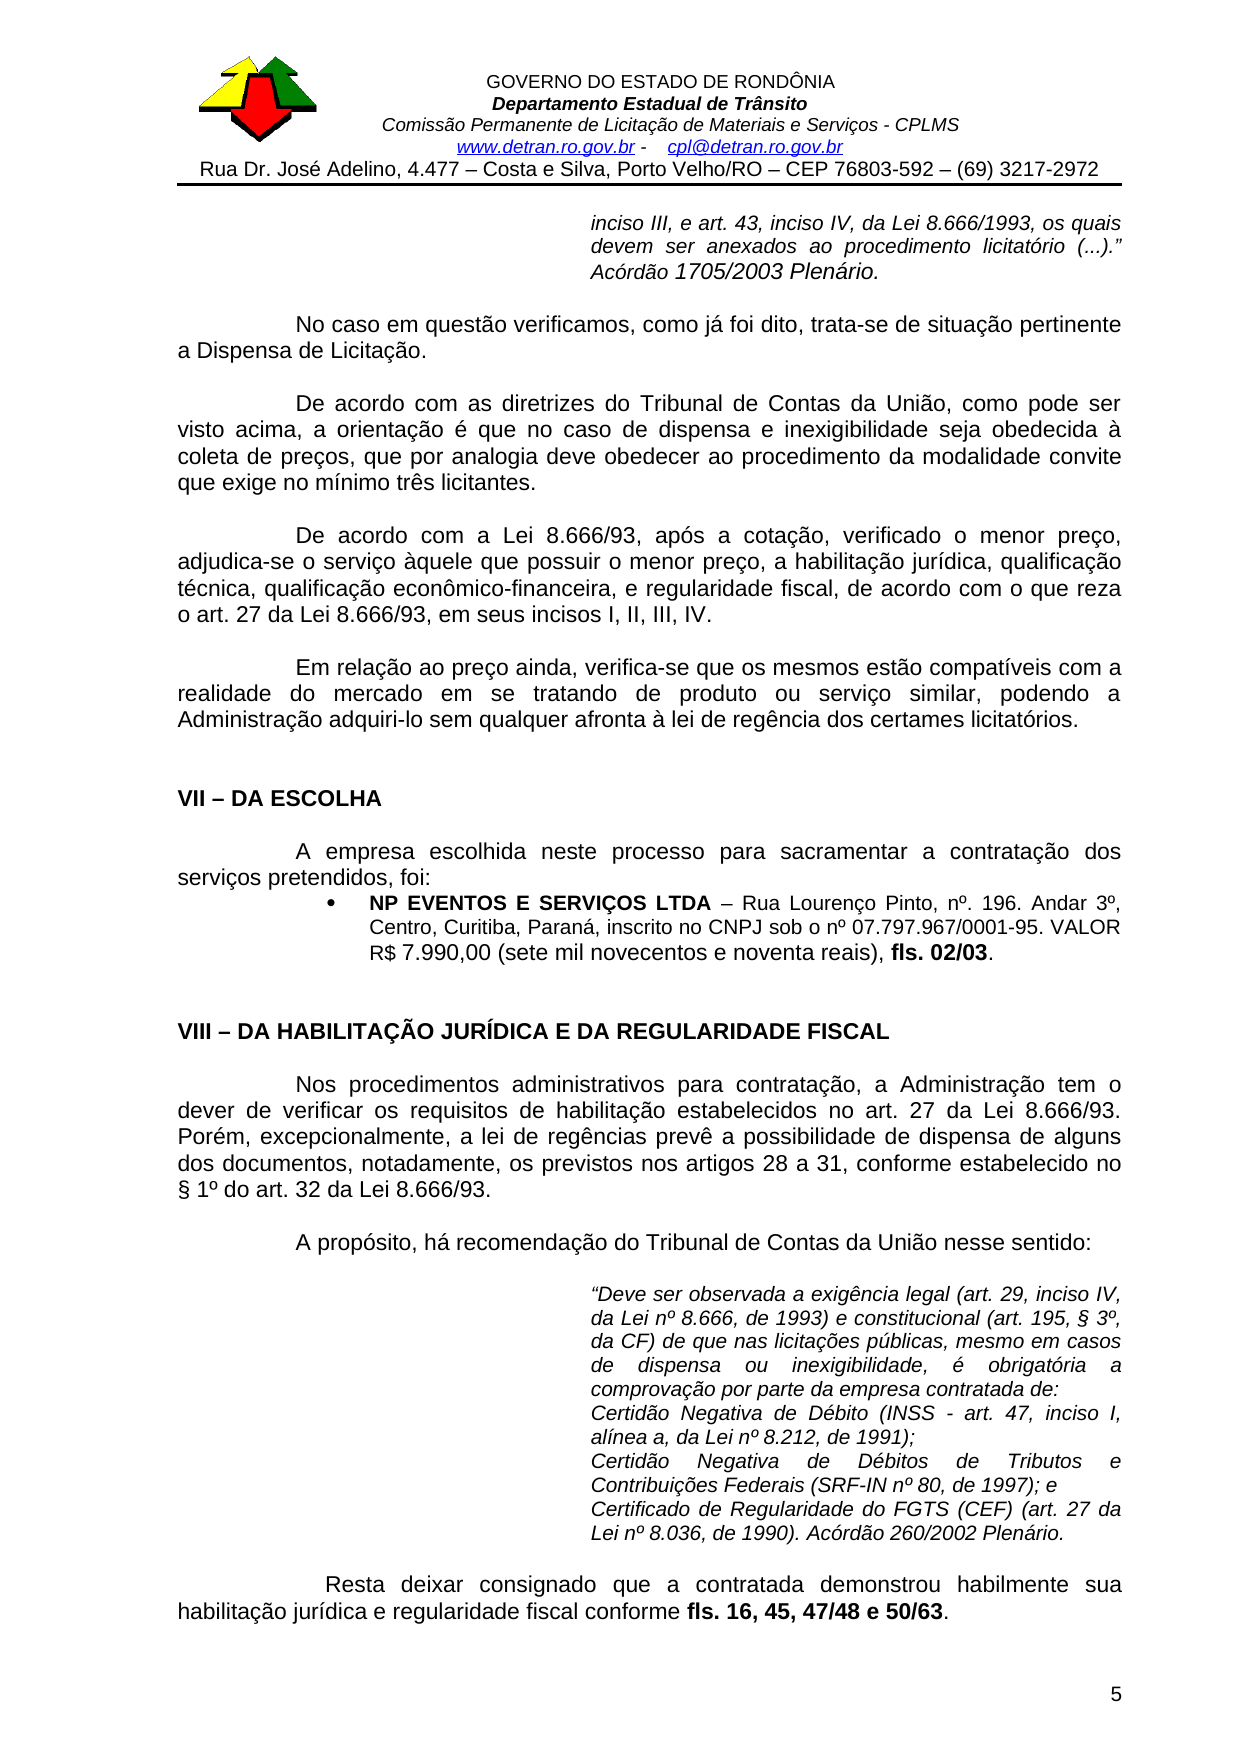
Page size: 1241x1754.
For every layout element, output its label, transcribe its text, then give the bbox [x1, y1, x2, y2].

list NP EVENTOS E SERVIÇOS LTDA – Rua Lourenço Pinto, nº. 196. Andar 3º, Centro, Curitiba, Paraná, inscrito no CNPJ sob o nº 07.797.967/0001-95. VALOR R$ 7.990,00 (sete mil novecentos e noventa reais), fls. 02/03. [327, 891, 1122, 965]
text A empresa escolhida neste processo para sacramentar a contratação dos serviços pretendidos, foi: [177, 838, 1122, 891]
text Certidão Negativa de Débito (INSS - art. 47, inciso I, alínea a, da Lei nº 8.212, de 1991); [591, 1401, 1122, 1449]
text Certidão Negativa de Débitos de Tributos e Contribuições Federais (SRF-IN nº 80, de 1997); e [591, 1449, 1122, 1497]
text De acordo com a Lei 8.666/93, após a cotação, verificado o menor preço, adjudica-se o serviço àquele que possuir o menor preço, a habilitação jurídica, qualificação técnica, qualificação econômico-financeira, e regularidade fiscal, de acordo com o que reza o art. 27 da Lei 8.666/93, em seus incisos I, II, III, IV. [177, 522, 1122, 627]
text Em relação ao preço ainda, verifica-se que os mesmos estão compatíveis com a realidade do mercado em se tratando de produto ou serviço similar, podendo a Administração adquiri-lo sem qualquer afronta à lei de regência dos certames licitatórios. [177, 653, 1122, 733]
text VIII – DA HABILITAÇÃO JURÍDICA E DA REGULARIDADE FISCAL [177, 1018, 1122, 1044]
text A propósito, há recomendação do Tribunal de Contas da União nesse sentido: [177, 1229, 1122, 1255]
text Resta deixar consignado que a contratada demonstrou habilmente sua habilitação jurídica e regularidade fiscal conforme fls. 16, 45, 47/48 e 50/63. [177, 1571, 1122, 1624]
picture [197, 54, 318, 143]
text Certificado de Regularidade do FGTS (CEF) (art. 27 da Lei nº 8.036, de 1990). Acórdão 260/2002 Plenário. [591, 1497, 1122, 1545]
text “Deve ser observada a exigência legal (art. 29, inciso IV, da Lei nº 8.666, de 1993) e constitucional (art. 195, § 3º, da CF) de que nas licitações públicas, mesmo em casos de dispensa ou inexigibilidade, é obrigatória a comprovação por parte da empresa contratada de: [591, 1281, 1122, 1401]
text VII – DA ESCOLHA [177, 785, 1122, 812]
text No caso em questão verificamos, como já foi dito, trata-se de situação pertinente a Dispensa de Licitação. [177, 311, 1122, 364]
text De acordo com as diretrizes do Tribunal de Contas da União, como pode ser visto acima, a orientação é que no caso de dispensa e inexigibilidade seja obedecida à coleta de preços, que por analogia deve obedecer ao procedimento da modalidade convite que exige no mínimo três licitantes. [177, 390, 1122, 495]
text Nos procedimentos administrativos para contratação, a Administração tem o dever de verificar os requisitos de habilitação estabelecidos no art. 27 da Lei 8.666/93. Porém, excepcionalmente, a lei de regências prevê a possibilidade de dispensa de alguns dos documentos, notadamente, os previstos nos artigos 28 a 31, conforme estabelecido no § 1º do art. 32 da Lei 8.666/93. [177, 1071, 1122, 1202]
